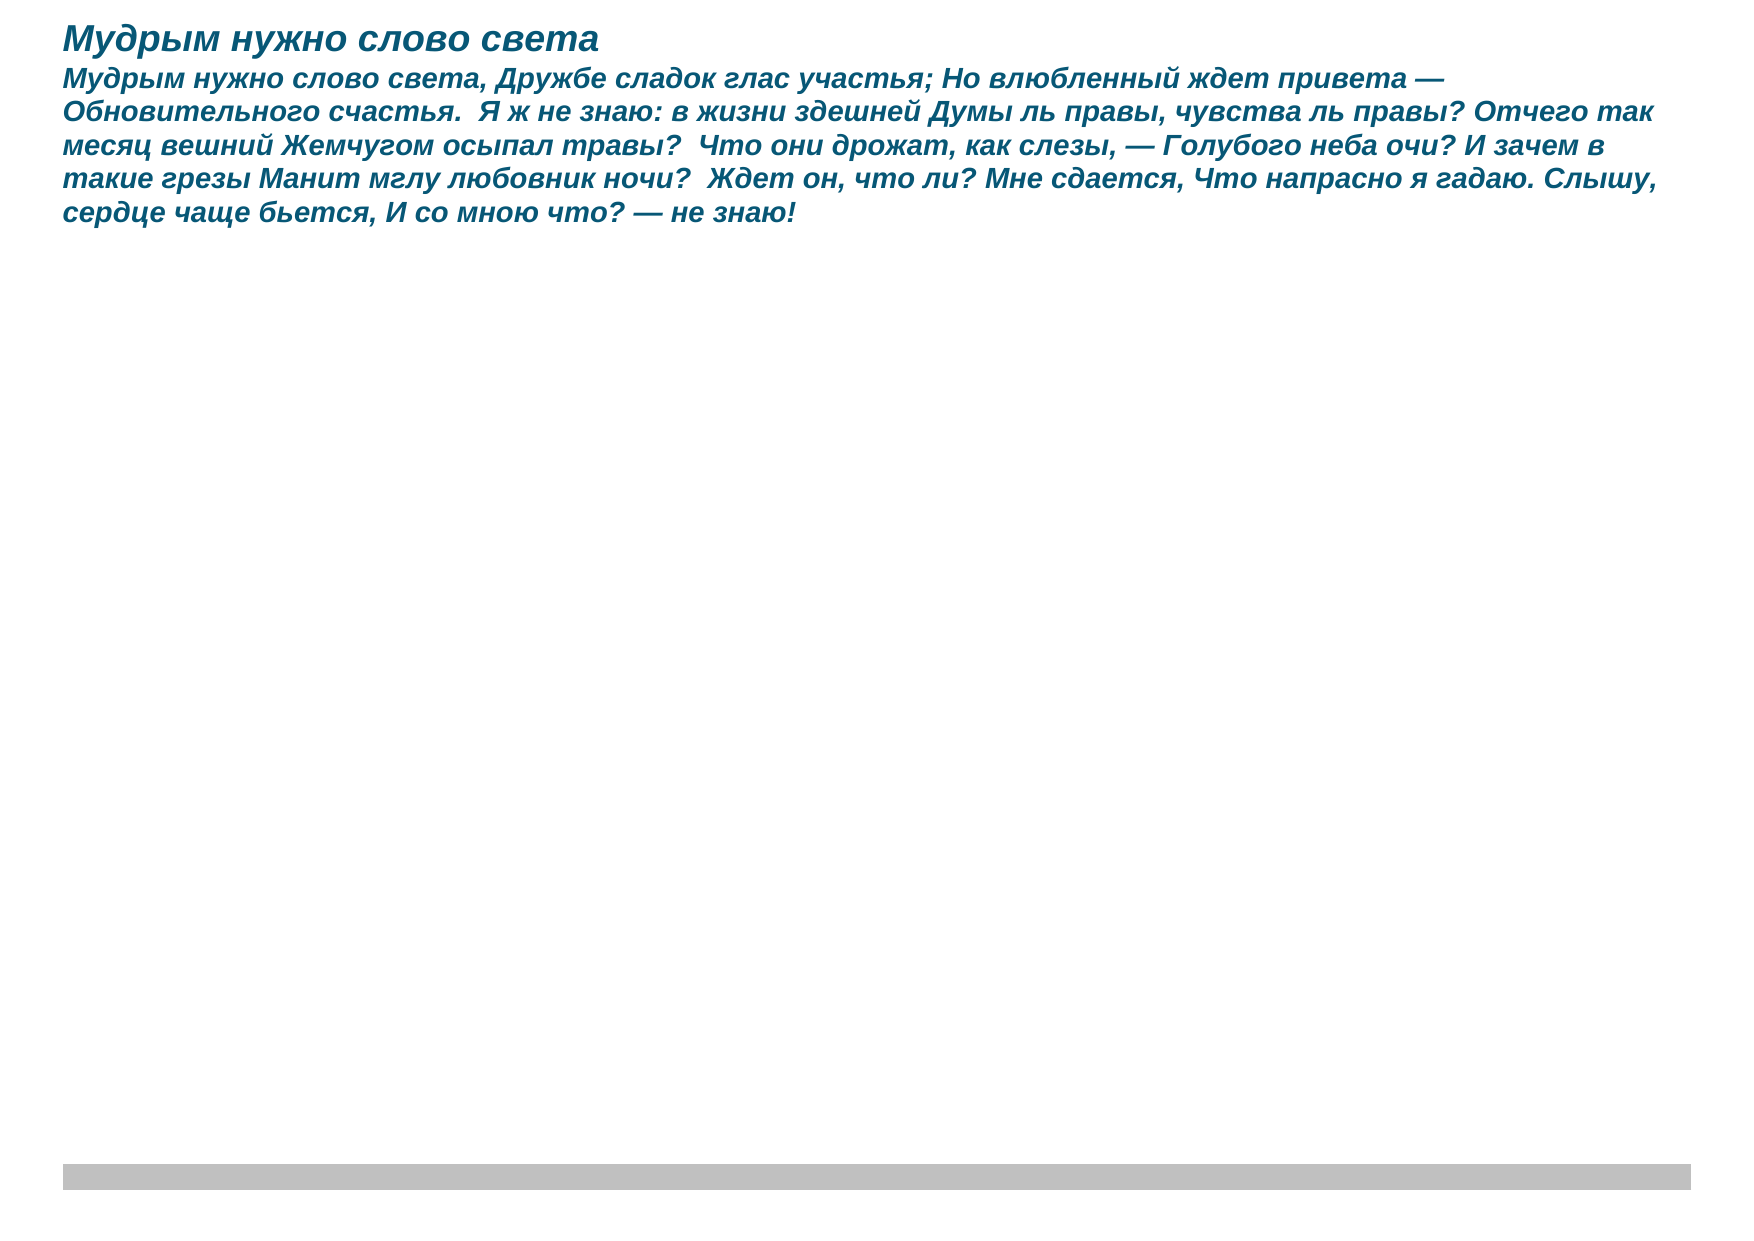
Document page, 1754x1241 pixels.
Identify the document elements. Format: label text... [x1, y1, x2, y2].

subtitle Мудрым нужно слово света [62, 17, 1691, 60]
text Мудрым нужно слово света, [62, 61, 1691, 228]
